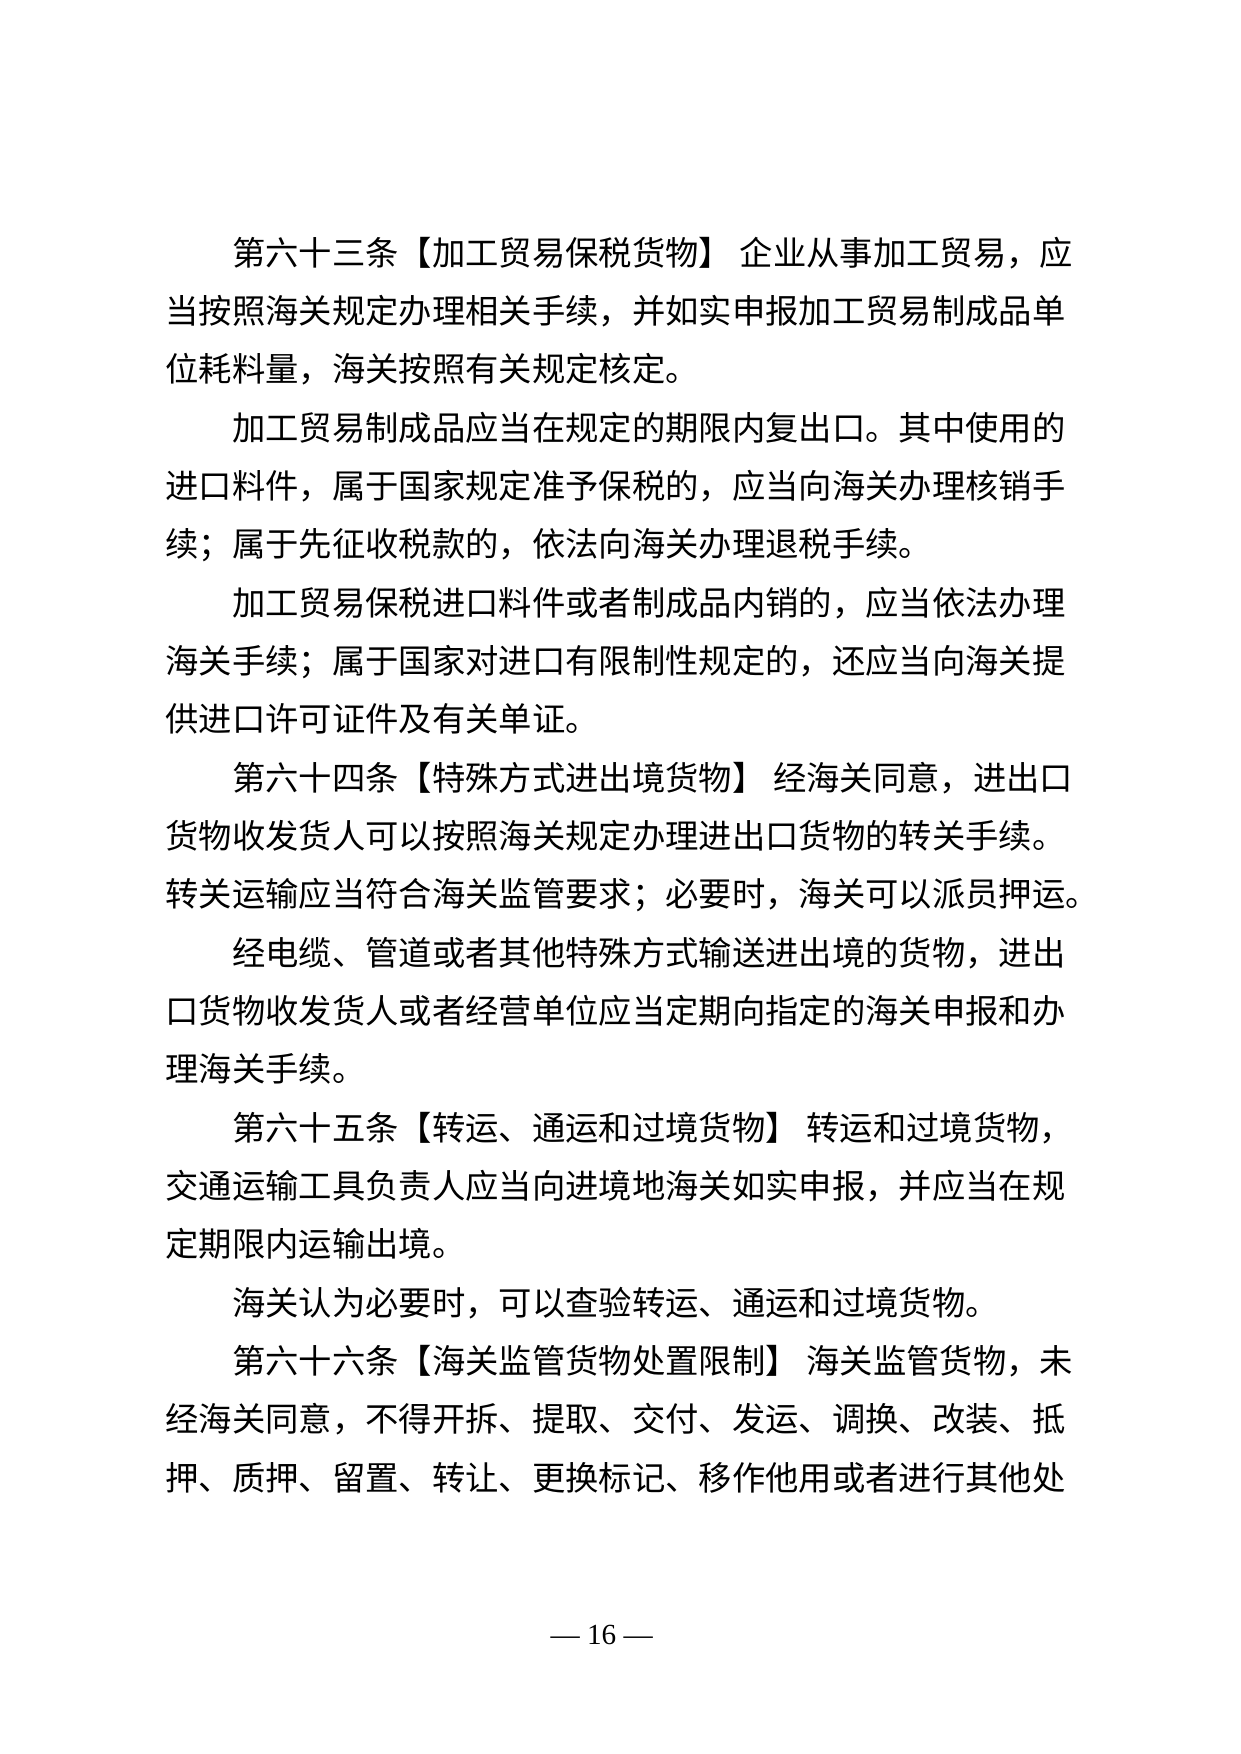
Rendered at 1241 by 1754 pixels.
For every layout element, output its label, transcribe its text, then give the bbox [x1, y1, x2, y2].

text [165, 1327, 1075, 1502]
text 加工贸易制成品应当在规定的期限内复出口。其中使用的进口料件，属于国家规定准予保税的，应当向海关办理核销手续；属于先征收税款的，依法向海关办理退税手续。 [165, 393, 1075, 568]
text 第六十四条【特殊方式进出境货物】 经海关同意，进出口货物收发货人可以按照海关规定办理进出口货物的转关手续。转关运输应当符合海关监管要求；必要时，海关可以派员押运。 [165, 743, 1075, 918]
text 经电缆、管道或者其他特殊方式输送进出境的货物，进出口货物收发货人或者经营单位应当定期向指定的海关申报和办理海关手续。 [165, 918, 1075, 1093]
text 海关认为必要时，可以查验转运、通运和过境货物。 [165, 1268, 1075, 1327]
text 加工贸易保税进口料件或者制成品内销的，应当依法办理海关手续；属于国家对进口有限制性规定的，还应当向海关提供进口许可证件及有关单证。 [165, 568, 1075, 743]
text 第六十三条【加工贸易保税货物】 企业从事加工贸易，应当按照海关规定办理相关手续，并如实申报加工贸易制成品单位耗料量，海关按照有关规定核定。 [165, 218, 1075, 393]
text 第六十五条【转运、通运和过境货物】 转运和过境货物，交通运输工具负责人应当向进境地海关如实申报，并应当在规定期限内运输出境。 [165, 1093, 1075, 1268]
